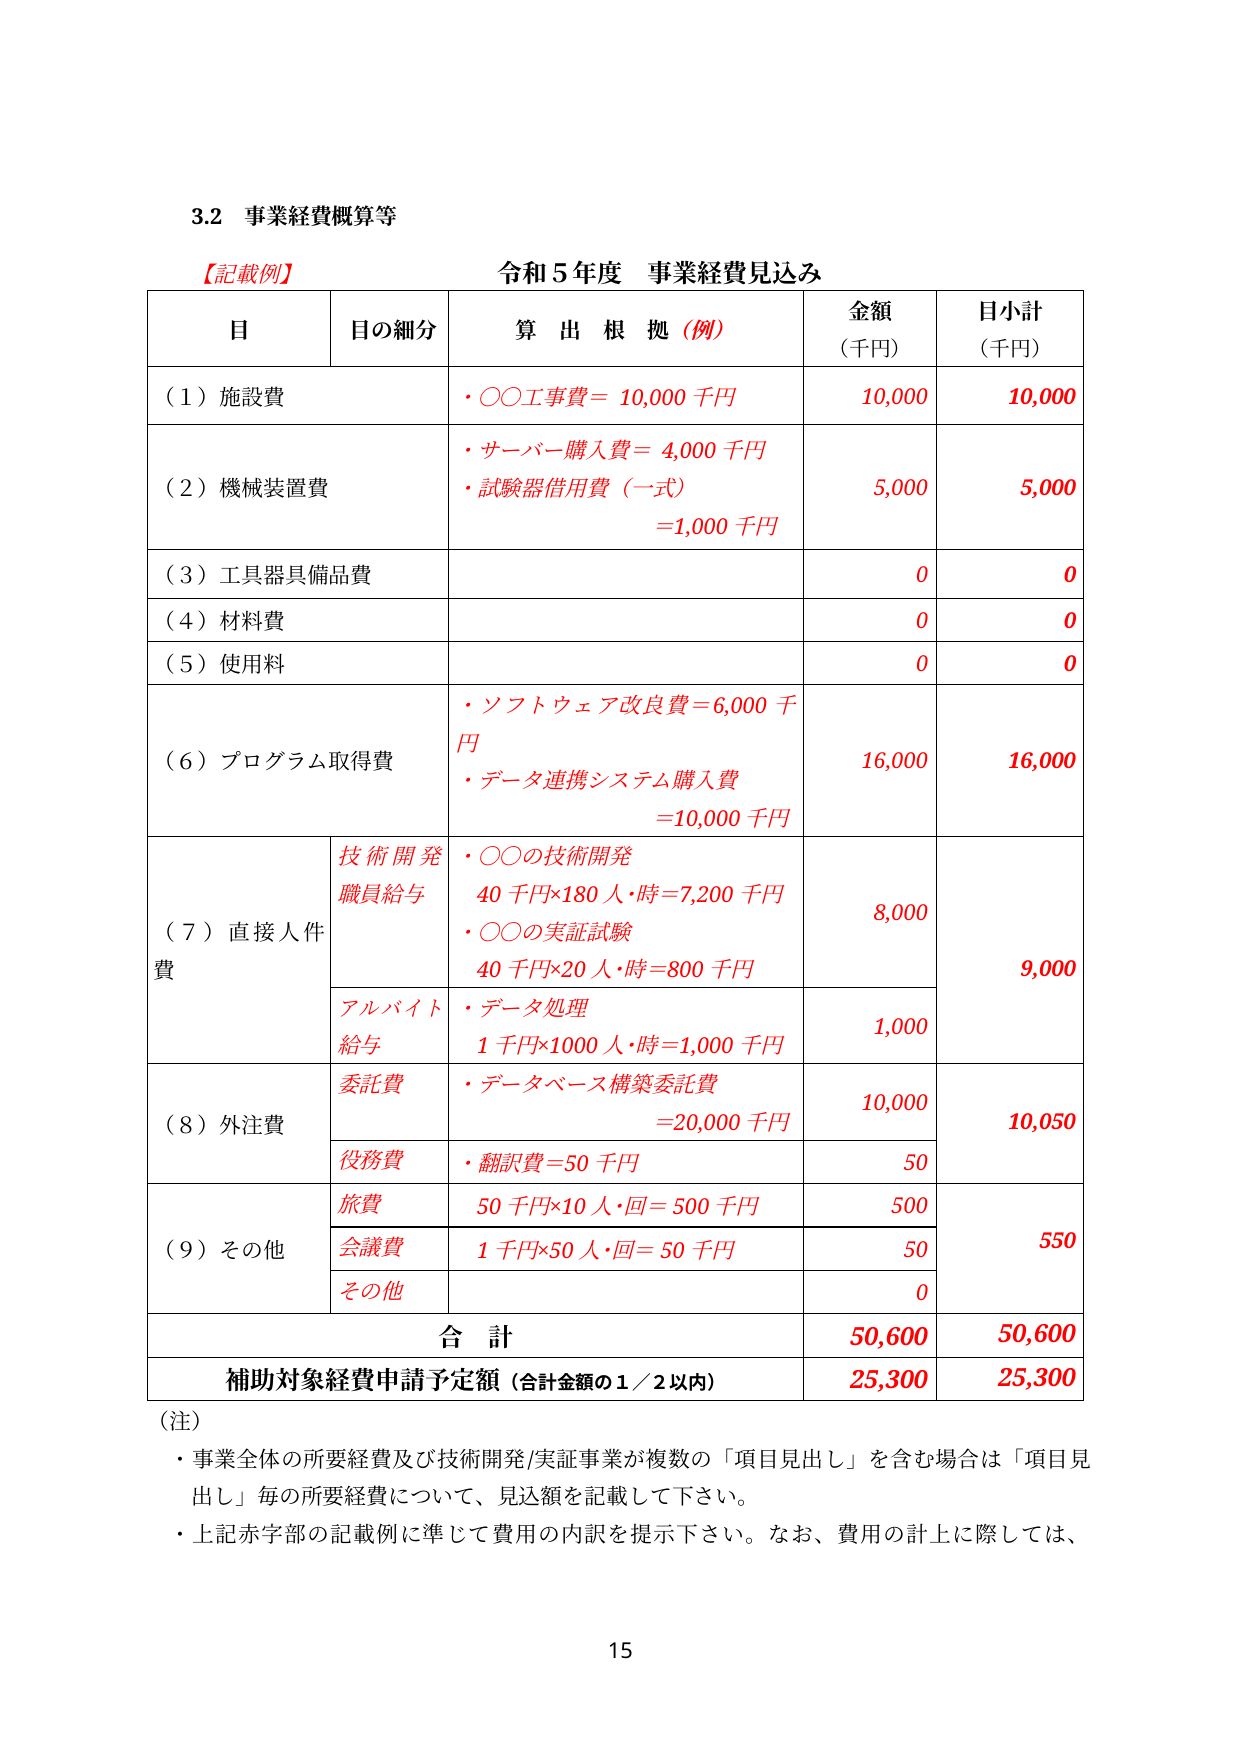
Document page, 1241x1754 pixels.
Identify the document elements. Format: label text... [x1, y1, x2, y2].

table_cell 0 [937, 599, 1083, 641]
table_cell [449, 642, 803, 684]
table_cell 50,600 [937, 1314, 1083, 1357]
table_cell （９）その他 [148, 1184, 330, 1313]
table_cell 9,000 [937, 837, 1083, 1063]
table_cell 旅費 [331, 1184, 448, 1226]
text （注） [148, 1401, 1092, 1439]
table_cell 委託費 [331, 1064, 448, 1139]
table_cell 0 [804, 642, 936, 684]
table_cell （１）施設費 [148, 367, 448, 424]
table_cell 50千円×10人･回＝ 500千円 [449, 1184, 803, 1226]
table_cell 技術開発職員給与 [331, 837, 448, 987]
table_cell （８）外注費 [148, 1064, 330, 1183]
table_header 目小計 （千円） [937, 291, 1083, 366]
table_cell （６）プログラム取得費 [148, 685, 448, 836]
table_cell [449, 550, 803, 598]
text 【記載例】 令和５年度 事業経費見込み [148, 252, 1092, 290]
table_cell ・データ処理 1千円×1000人･時＝1,000千円 [449, 988, 803, 1063]
table_cell 50 [804, 1141, 936, 1183]
table_cell ・○○の技術開発 40千円×180人･時＝7,200千円 ・○○の実証試験 40千円×20人･時＝800千円 [449, 837, 803, 987]
table_cell 8,000 [804, 837, 936, 987]
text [169, 1514, 1092, 1552]
table_header 算 出 根 拠（例） [449, 291, 803, 366]
table_cell 会議費 [331, 1228, 448, 1270]
table_cell 10,000 [804, 367, 936, 424]
table_cell ・サーバー購入費＝ 4,000千円 ・試験器借用費（一式） ＝1,000千円 [449, 425, 803, 549]
table_cell 16,000 [804, 685, 936, 836]
table_cell 50 [804, 1228, 936, 1270]
table_cell 1,000 [804, 988, 936, 1063]
table_cell （７）直接人件費 [148, 837, 330, 1063]
table_header 目 [148, 291, 330, 366]
table_cell 25,300 [937, 1358, 1083, 1400]
table_header 金額 （千円） [804, 291, 936, 366]
table_cell 0 [804, 1271, 936, 1313]
table_cell [449, 599, 803, 641]
table_cell その他 [331, 1271, 448, 1313]
table_cell 10,050 [937, 1064, 1083, 1183]
table_cell （５）使用料 [148, 642, 448, 684]
text ・事業全体の所要経費及び技術開発/実証事業が複数の「項目見出し」を含む場合は「項目見出し」毎の所要経費について、見込額を記載して下さい。 [169, 1439, 1092, 1514]
table_cell 1千円×50人･回＝ 50千円 [449, 1228, 803, 1270]
table_cell 550 [937, 1184, 1083, 1313]
table_cell ・○○工事費＝ 10,000千円 [449, 367, 803, 424]
table_cell 補助対象経費申請予定額（合計金額の１／２以内） [148, 1358, 803, 1400]
table_cell [449, 1271, 803, 1313]
table_cell アルバイト給与 [331, 988, 448, 1063]
table_cell 10,000 [804, 1064, 936, 1139]
table_cell 16,000 [937, 685, 1083, 836]
table_cell 500 [804, 1184, 936, 1226]
table_cell 0 [937, 550, 1083, 598]
table_cell 25,300 [804, 1358, 936, 1400]
table_cell ・データベース構築委託費 ＝20,000千円 [449, 1064, 803, 1139]
text 3.2 事業経費概算等 [148, 196, 1092, 234]
table_cell 10,000 [937, 367, 1083, 424]
table_cell 0 [804, 550, 936, 598]
table_cell ・ソフトウェア改良費＝6,000千円 ・データ連携システム購入費 ＝10,000千円 [449, 685, 803, 836]
table_cell 5,000 [937, 425, 1083, 549]
table_cell 0 [804, 599, 936, 641]
table_cell （４）材料費 [148, 599, 448, 641]
table_cell （２）機械装置費 [148, 425, 448, 549]
table_cell 役務費 [331, 1141, 448, 1183]
table_cell （３）工具器具備品費 [148, 550, 448, 598]
table_cell 合 計 [148, 1314, 803, 1357]
table_cell ・翻訳費＝50千円 [449, 1141, 803, 1183]
table_cell 50,600 [804, 1314, 936, 1357]
table_header 目の細分 [331, 291, 448, 366]
table_cell 0 [937, 642, 1083, 684]
table_cell 5,000 [804, 425, 936, 549]
